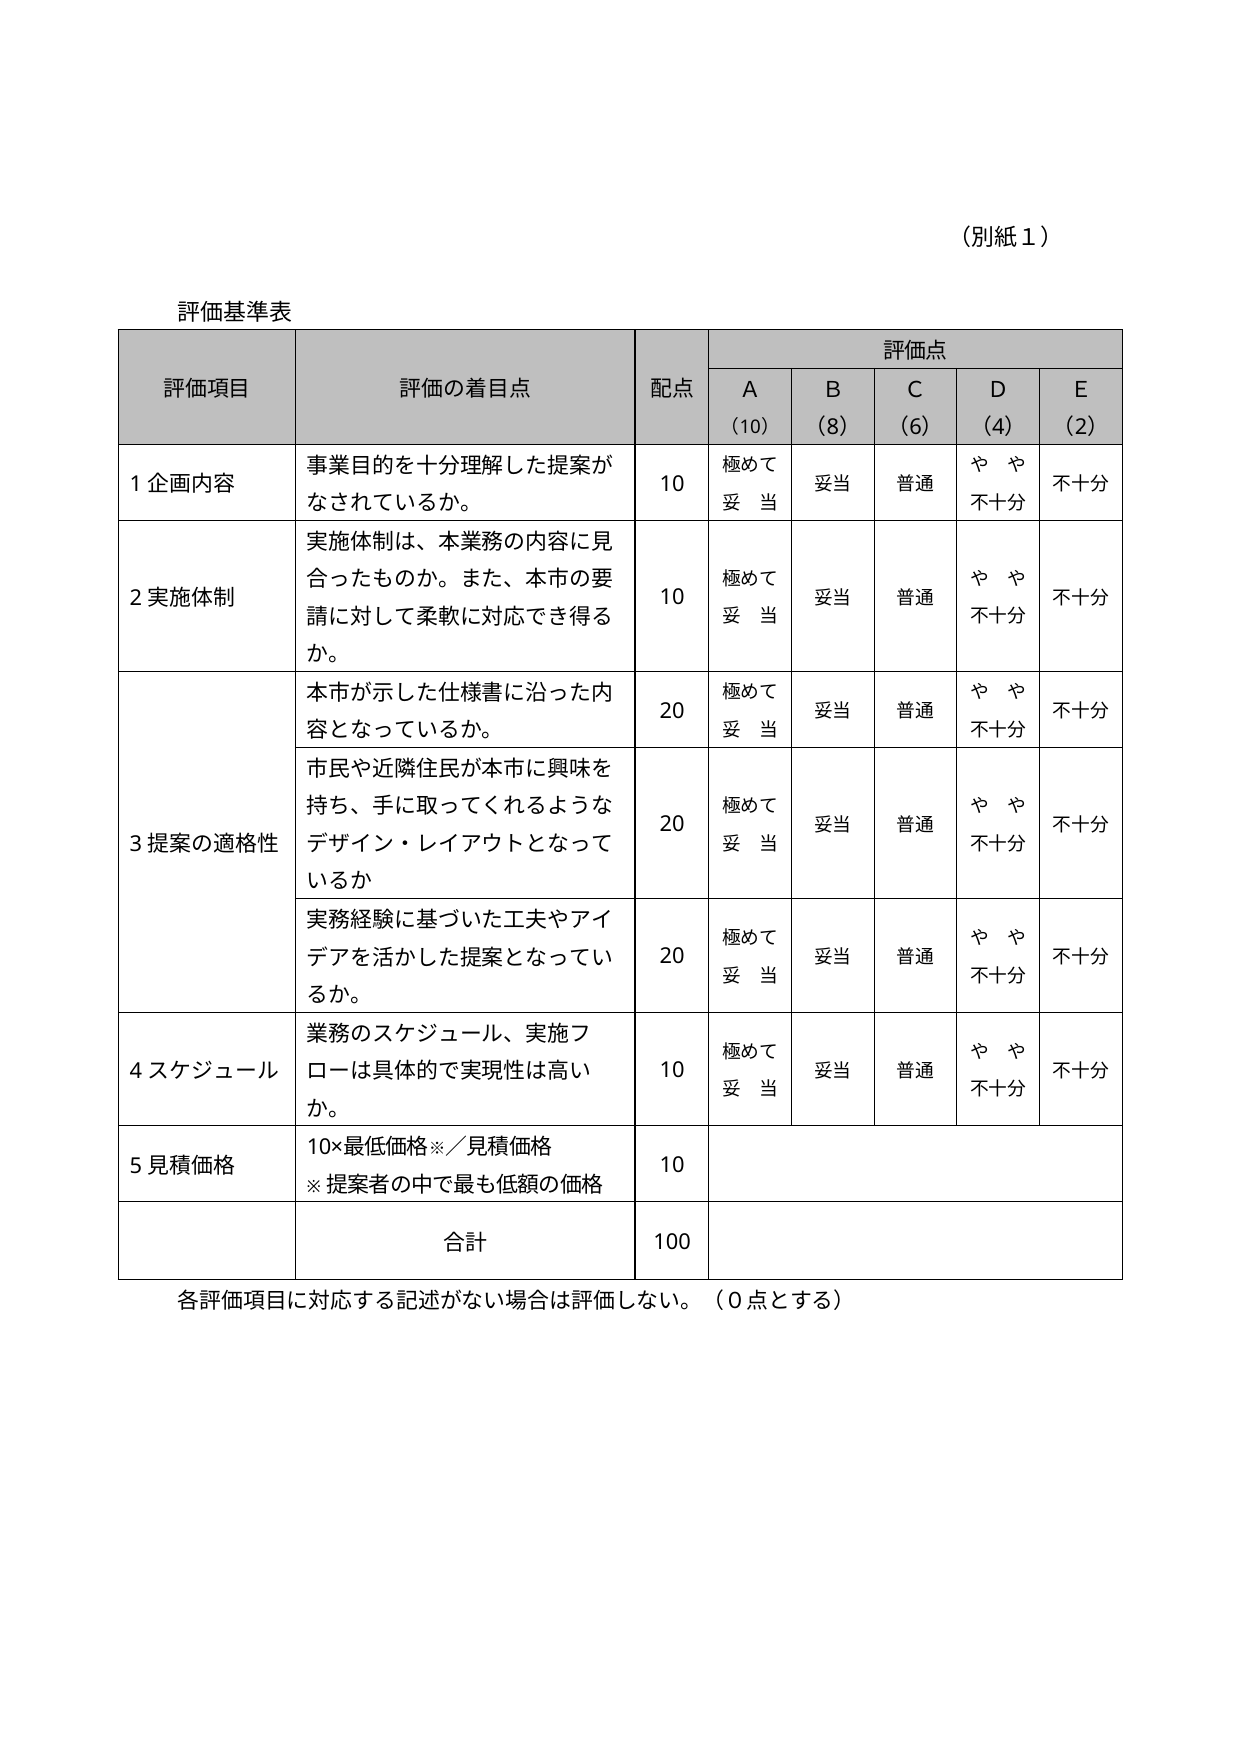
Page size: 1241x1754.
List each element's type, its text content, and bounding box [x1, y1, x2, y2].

table_cell 10 [636, 445, 708, 520]
table_cell 10×最低価格※／見積価格 ※ 提案者の中で最も低額の価格 [296, 1126, 634, 1201]
table_cell 極めて妥 当 [709, 521, 791, 671]
table_cell Ｄ （4） [957, 369, 1039, 444]
table_cell や や 不十分 [957, 1013, 1039, 1125]
table_cell や や 不十分 [957, 445, 1039, 520]
table_cell や や 不十分 [957, 899, 1039, 1012]
table_cell 実務経験に基づいた工夫やアイデアを活かした提案となっているか。 [296, 899, 634, 1012]
table_cell 不十分 [1040, 521, 1122, 671]
table_cell 極めて妥 当 [709, 899, 791, 1012]
table_cell 2 実施体制 [119, 521, 295, 671]
table_cell 妥当 [792, 521, 874, 671]
table_cell Ｅ （2） [1040, 369, 1122, 444]
table_cell 妥当 [792, 899, 874, 1012]
table_header 配点 [636, 330, 708, 444]
table_cell [709, 1202, 1122, 1279]
text 各評価項目に対応する記述がない場合は評価しない。（０点とする） [177, 1280, 1063, 1317]
table_cell Ｂ （8） [792, 369, 874, 444]
table_header 評価項目 [119, 330, 295, 444]
table_cell 20 [636, 672, 708, 747]
table_cell 普通 [875, 672, 956, 747]
table_cell 5 見積価格 [119, 1126, 295, 1201]
table_cell 合計 [296, 1202, 634, 1279]
table_cell 20 [636, 748, 708, 898]
table_cell 妥当 [792, 672, 874, 747]
table_cell 普通 [875, 521, 956, 671]
table_cell 極めて妥 当 [709, 1013, 791, 1125]
table_cell 普通 [875, 899, 956, 1012]
table_cell や や 不十分 [957, 521, 1039, 671]
table_cell 普通 [875, 445, 956, 520]
table_cell [119, 1202, 295, 1279]
table_cell や や 不十分 [957, 748, 1039, 898]
table_cell 10 [636, 1013, 708, 1125]
table_cell Ａ （10） [709, 369, 791, 444]
table_cell 妥当 [792, 1013, 874, 1125]
table_header 評価点 [709, 330, 1122, 368]
table_cell 不十分 [1040, 445, 1122, 520]
table_cell 3 提案の適格性 [119, 672, 295, 1012]
table_cell [709, 1126, 1122, 1201]
table_cell 妥当 [792, 445, 874, 520]
table_cell 極めて妥 当 [709, 748, 791, 898]
table_cell 100 [636, 1202, 708, 1279]
table_cell や や 不十分 [957, 672, 1039, 747]
table_cell 10 [636, 521, 708, 671]
text 評価基準表 [177, 292, 1063, 329]
table_cell 10 [636, 1126, 708, 1201]
table_cell 事業目的を十分理解した提案がなされているか。 [296, 445, 634, 520]
table_cell 1 企画内容 [119, 445, 295, 520]
table_cell 普通 [875, 1013, 956, 1125]
table_header 評価の着目点 [296, 330, 634, 444]
table_cell 極めて妥 当 [709, 672, 791, 747]
table_cell 市民や近隣住民が本市に興味を持ち、手に取ってくれるようなデザイン・レイアウトとなっているか [296, 748, 634, 898]
text （別紙１） [177, 217, 1063, 254]
table_cell 業務のスケジュール、実施フローは具体的で実現性は高いか。 [296, 1013, 634, 1125]
table_cell Ｃ （6） [875, 369, 956, 444]
table_cell 20 [636, 899, 708, 1012]
table_cell 不十分 [1040, 672, 1122, 747]
table_cell 不十分 [1040, 748, 1122, 898]
table_cell 実施体制は、本業務の内容に見合ったものか。また、本市の要請に対して柔軟に対応でき得るか。 [296, 521, 634, 671]
table_cell 不十分 [1040, 899, 1122, 1012]
table_cell 極めて妥 当 [709, 445, 791, 520]
table_cell 本市が示した仕様書に沿った内容となっているか。 [296, 672, 634, 747]
table_cell 不十分 [1040, 1013, 1122, 1125]
table_cell 4 スケジュール [119, 1013, 295, 1125]
table_cell 妥当 [792, 748, 874, 898]
table_cell 普通 [875, 748, 956, 898]
